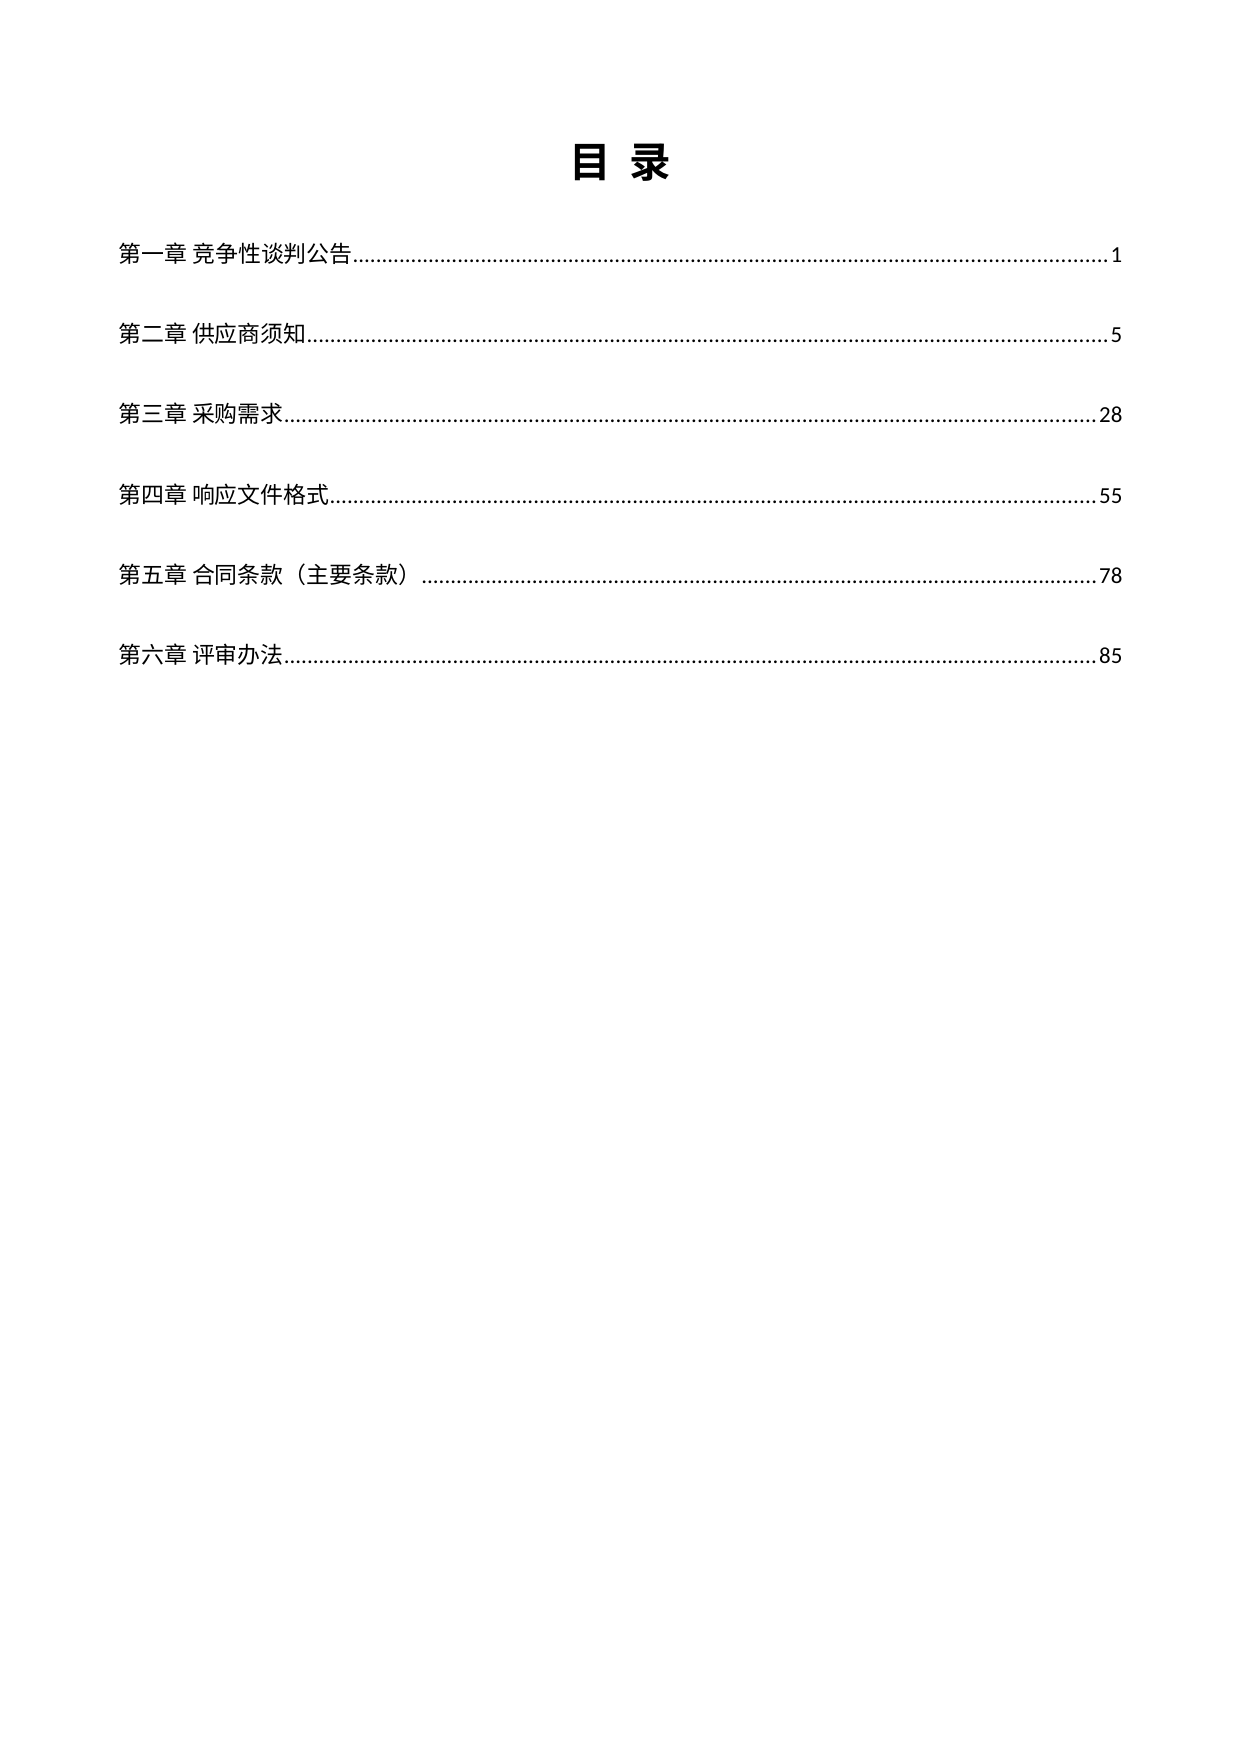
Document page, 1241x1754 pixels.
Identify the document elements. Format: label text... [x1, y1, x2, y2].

text 第一章 竞争性谈判公告 1 [118, 220, 1122, 285]
text 第四章 响应文件格式 55 [118, 461, 1122, 526]
text 目 录 [118, 129, 1122, 190]
text 第三章 采购需求 28 [118, 381, 1122, 446]
text 第五章 合同条款（主要条款） 78 [118, 541, 1122, 606]
text 第二章 供应商须知 5 [118, 300, 1122, 365]
text 第六章 评审办法 85 [118, 621, 1122, 686]
